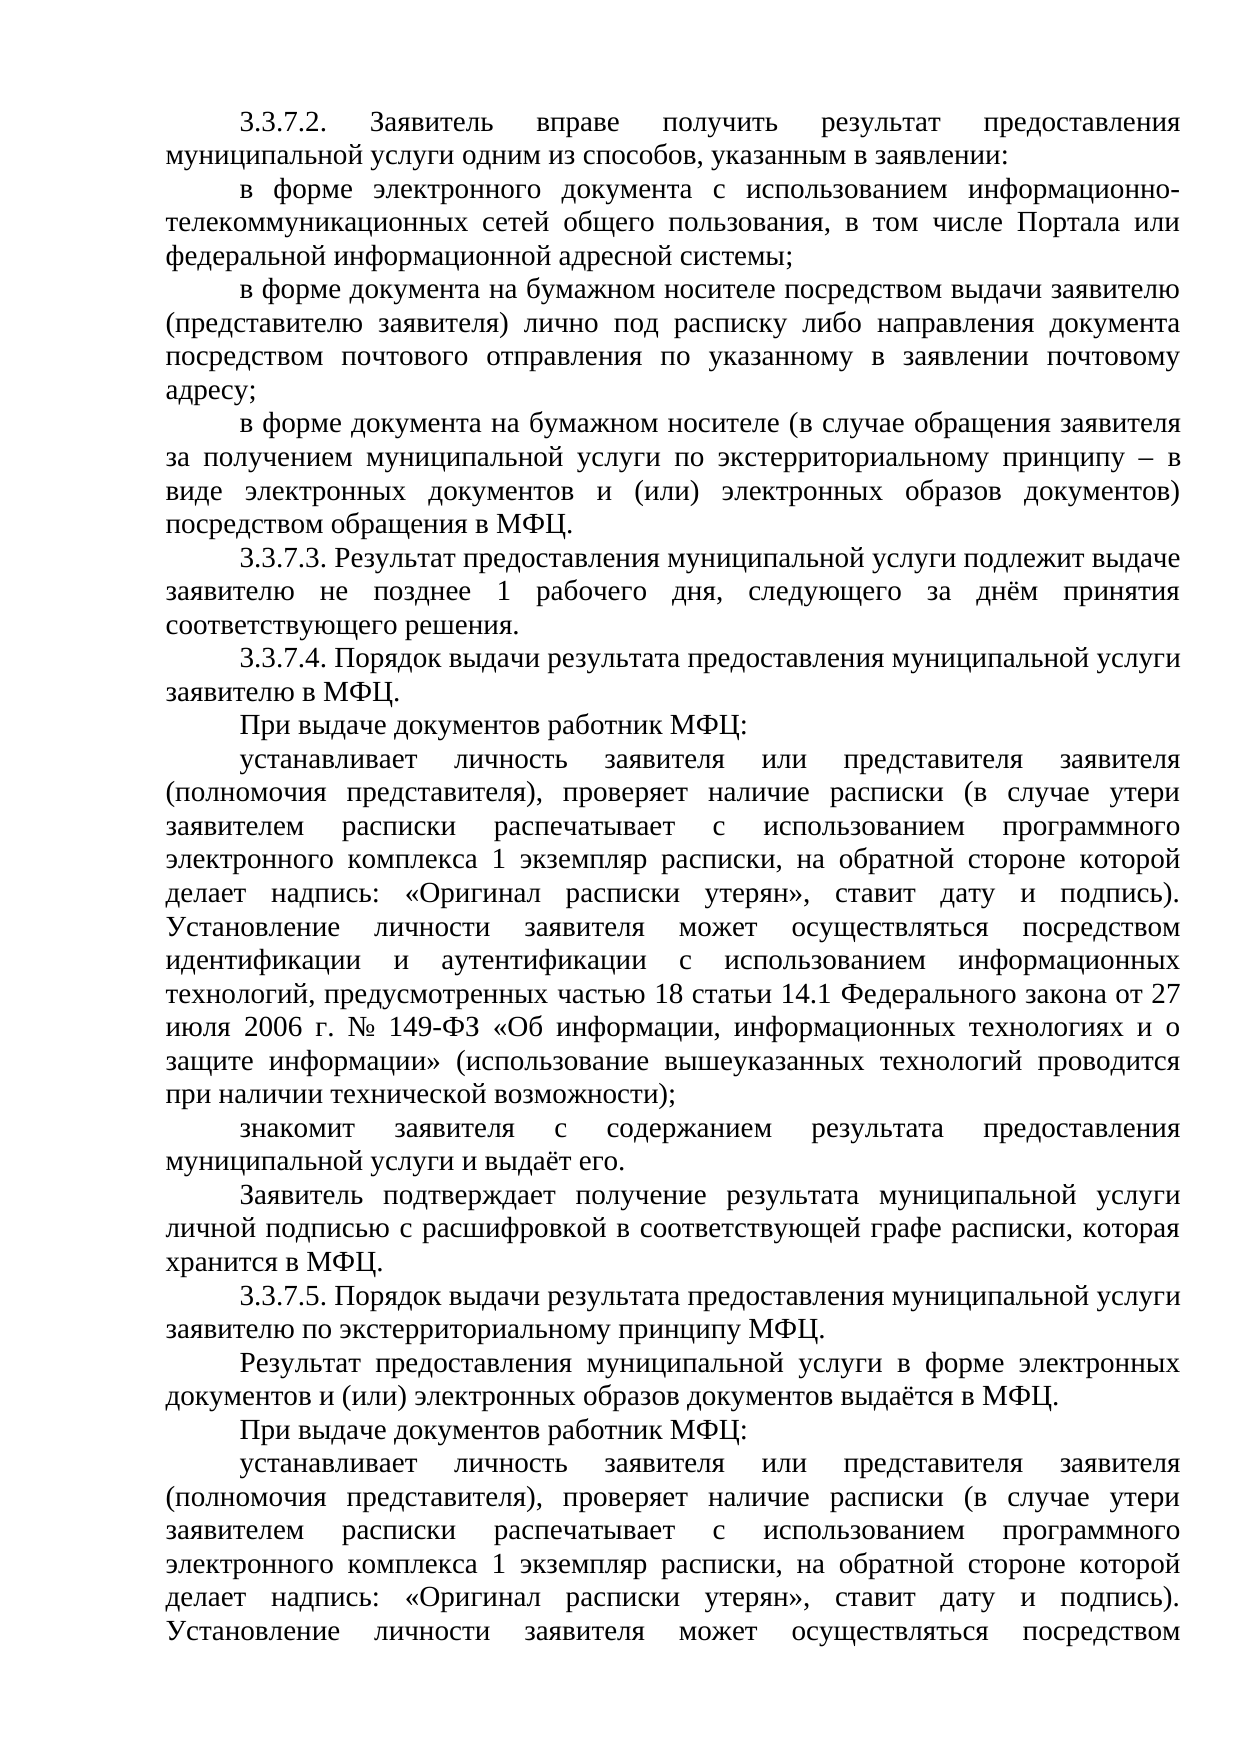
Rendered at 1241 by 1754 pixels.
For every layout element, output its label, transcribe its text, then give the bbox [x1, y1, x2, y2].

text знакомит заявителя с содержанием результата предоставления муниципальной услуги и выдаёт его. [165, 1110, 1181, 1177]
text в форме электронного документа с использованием информационно-телекоммуникационных сетей общего пользования, в том числе Портала или федеральной информационной адресной системы; [165, 171, 1181, 271]
text 3.3.7.2. Заявитель вправе получить результат предоставления муниципальной услуги одним из способов, указанным в заявлении: [165, 104, 1181, 171]
text 3.3.7.4. Порядок выдачи результата предоставления муниципальной услуги заявителю в МФЦ. [165, 640, 1181, 707]
text При выдаче документов работник МФЦ: [165, 1412, 1181, 1445]
text При выдаче документов работник МФЦ: [165, 707, 1181, 741]
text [165, 1445, 1181, 1647]
text 3.3.7.3. Результат предоставления муниципальной услуги подлежит выдаче заявителю не позднее 1 рабочего дня, следующего за днём принятия соответствующего решения. [165, 540, 1181, 640]
text в форме документа на бумажном носителе (в случае обращения заявителя за получением муниципальной услуги по экстерриториальному принципу – в виде электронных документов и (или) электронных образов документов) посредством обращения в МФЦ. [165, 406, 1181, 540]
text 3.3.7.5. Порядок выдачи результата предоставления муниципальной услуги заявителю по экстерриториальному принципу МФЦ. [165, 1278, 1181, 1345]
text Результат предоставления муниципальной услуги в форме электронных документов и (или) электронных образов документов выдаётся в МФЦ. [165, 1345, 1181, 1412]
text в форме документа на бумажном носителе посредством выдачи заявителю (представителю заявителя) лично под расписку либо направления документа посредством почтового отправления по указанному в заявлении почтовому адресу; [165, 271, 1181, 406]
